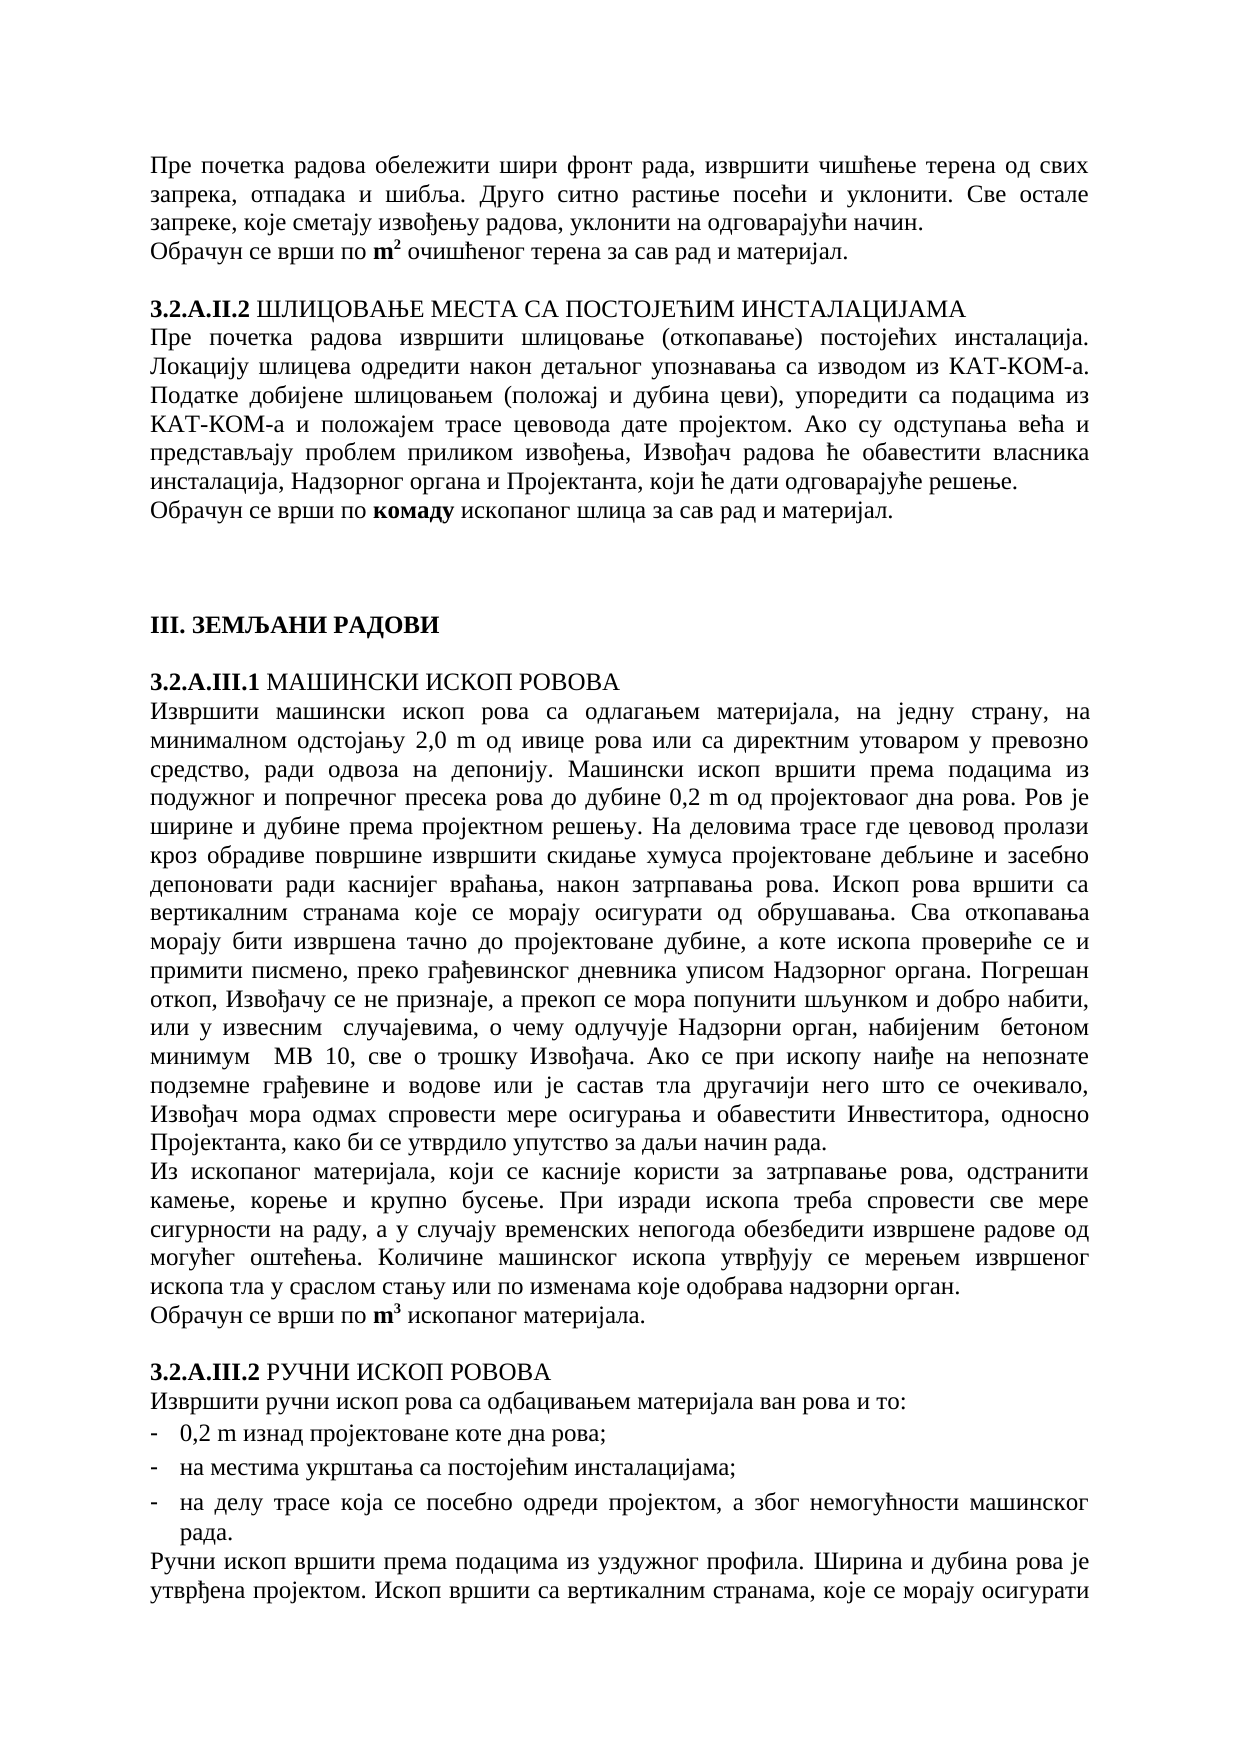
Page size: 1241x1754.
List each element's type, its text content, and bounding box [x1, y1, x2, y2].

text 3.2.А.III.1 МАШИНСКИ ИСКОП РОВОВА [150, 667, 1090, 696]
text Обрачун се врши по m2 очишћеног терена за сав рад и материјал. [150, 236, 1090, 265]
text Обрачун се врши по комаду ископаног шлица за сав рад и материјал. [150, 495, 1090, 524]
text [150, 1546, 1090, 1603]
text Извршити ручни ископ рова са одбацивањем материјала ван рова и то: [150, 1386, 1090, 1415]
text Пре почетка радова обележити шири фронт рада, извршити чишћење терена од свих запрека, отпадака и шибља. Друго ситно растиње посећи и уклонити. Све остале запреке, које сметају извођењу радова, уклонити на одговарајући начин. [150, 150, 1090, 236]
text Пре почетка радова извршити шлицовање (откопавање) постојећих инсталација. Локацију шлицева одредити након детаљног упознавања са изводом из КАТ-КОМ-а. Податке добијене шлицовањем (положај и дубина цеви), упоредити са подацима из КАТ-КОМ-а и положајем трасе цевовода дате пројектом. Ако су одступања већа и представљају проблем приликом извођења, Извођач радова ће обавестити власника инсталација, Надзорног органа и Пројектанта, који ће дати одговарајуће решење. [150, 322, 1090, 495]
text Обрачун се врши по m3 ископаног материјала. [150, 1300, 1090, 1329]
text Извршити машински ископ рова са одлагањем материјала, на једну страну, на минималном одстојању 2,0 m од ивице рова или са директним утоваром у превозно средство, ради одвоза на депонију. Машински ископ вршити према подацима из подужног и попречног пресека рова до дубине 0,2 m од пројектоваог дна рова. Ров је ширине и дубине према пројектном решењу. На деловима трасе где цевовод пролази кроз обрадиве површине извршити скидање хумуса пројектоване дебљине и засебно депоновати ради каснијег враћања, након затрпавања рова. Ископ рова вршити са вертикалним странама које се морају осигурати од обрушавања. Сва откопавања морају бити извршена тачно до пројектоване дубине, а коте ископа провериће се и примити писмено, преко грађевинског дневника уписом Надзорног органа. Погрешан откоп, Извођачу се не признаје, а прекоп се мора попунити шљунком и добро набити, или у извесним случајевима, о чему одлучује Надзорни орган, набијеним бетоном минимум МB 10, све о трошку Извођача. Ако се при ископу наиђе на непознате подземне грађевине и водове или је састав тла другачији него што се очекивало, Извођач мора одмах спровести мере осигурања и обавестити Инвеститора, односно Пројектанта, како би се утврдило упутство за даљи начин рада. [150, 696, 1090, 1156]
list на делу трасе која се посебно одреди пројектом, а због немогућности машинског рада. [150, 1483, 1090, 1546]
text 3.2.А.III.2 РУЧНИ ИСКОП РОВОВА [150, 1357, 1090, 1386]
list 0,2 m изнад пројектоване коте дна рова; [150, 1415, 1090, 1449]
text III. ЗЕМЉАНИ РАДОВИ [150, 610, 1090, 639]
text 3.2.А.II.2 ШЛИЦОВАЊЕ МЕСТА СА ПОСТОЈЕЋИМ ИНСТАЛАЦИЈАМА [150, 294, 1090, 322]
list на местима укрштања са постојећим инсталацијама; [150, 1449, 1090, 1483]
text Из ископаног материјала, који се касније користи за затрпавање рова, одстранити камење, корење и крупно бусење. При изради ископа треба спровести све мере сигурности на раду, а у случају временских непогода обезбедити извршене радове од могућег оштећења. Количине машинског ископа утврђују се мерењем извршеног ископа тла у сраслом стању или по изменама које одобрава надзорни орган. [150, 1156, 1090, 1300]
